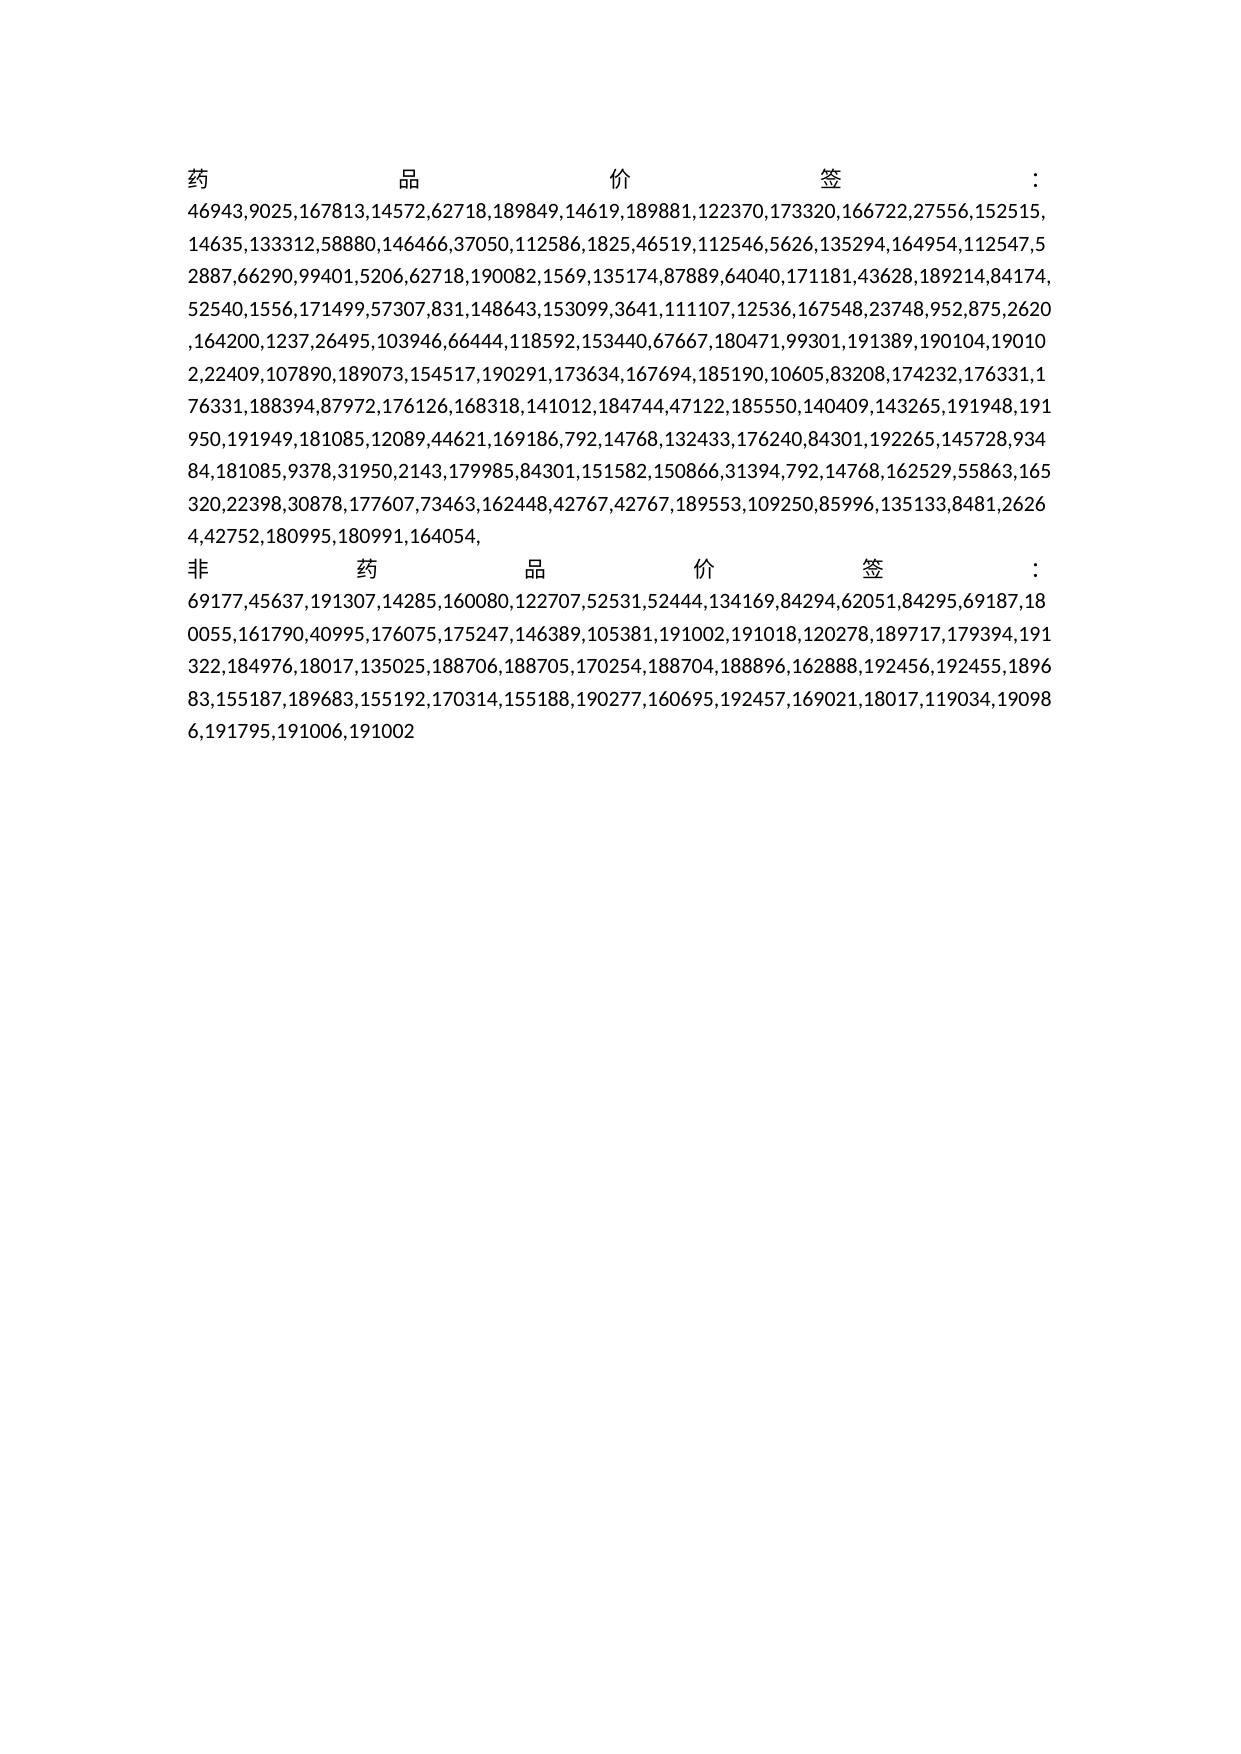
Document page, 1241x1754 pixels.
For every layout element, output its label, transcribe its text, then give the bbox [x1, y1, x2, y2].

text 非药品价签：69177,45637,191307,14285,160080,122707,52531,52444,134169,84294,62051,84295,69187,180055,161790,40995,176075,175247,146389,105381,191002,191018,120278,189717,179394,191322,184976,18017,135025,188706,188705,170254,188704,188896,162888,192456,192455,189683,155187,189683,155192,170314,155188,190277,160695,192457,169021,18017,119034,190986,191795,191006,191002 [187, 552, 1053, 747]
text 药品价签：46943,9025,167813,14572,62718,189849,14619,189881,122370,173320,166722,27556,152515,14635,133312,58880,146466,37050,112586,1825,46519,112546,5626,135294,164954,112547,52887,66290,99401,5206,62718,190082,1569,135174,87889,64040,171181,43628,189214,84174,52540,1556,171499,57307,831,148643,153099,3641,111107,12536,167548,23748,952,875,2620,164200,1237,26495,103946,66444,118592,153440,67667,180471,99301,191389,190104,190102,22409,107890,189073,154517,190291,173634,167694,185190,10605,83208,174232,176331,176331,188394,87972,176126,168318,141012,184744,47122,185550,140409,143265,191948,191950,191949,181085,12089,44621,169186,792,14768,132433,176240,84301,192265,145728,93484,181085,9378,31950,2143,179985,84301,151582,150866,31394,792,14768,162529,55863,165320,22398,30878,177607,73463,162448,42767,42767,189553,109250,85996,135133,8481,26264,42752,180995,180991,164054, [187, 162, 1053, 552]
